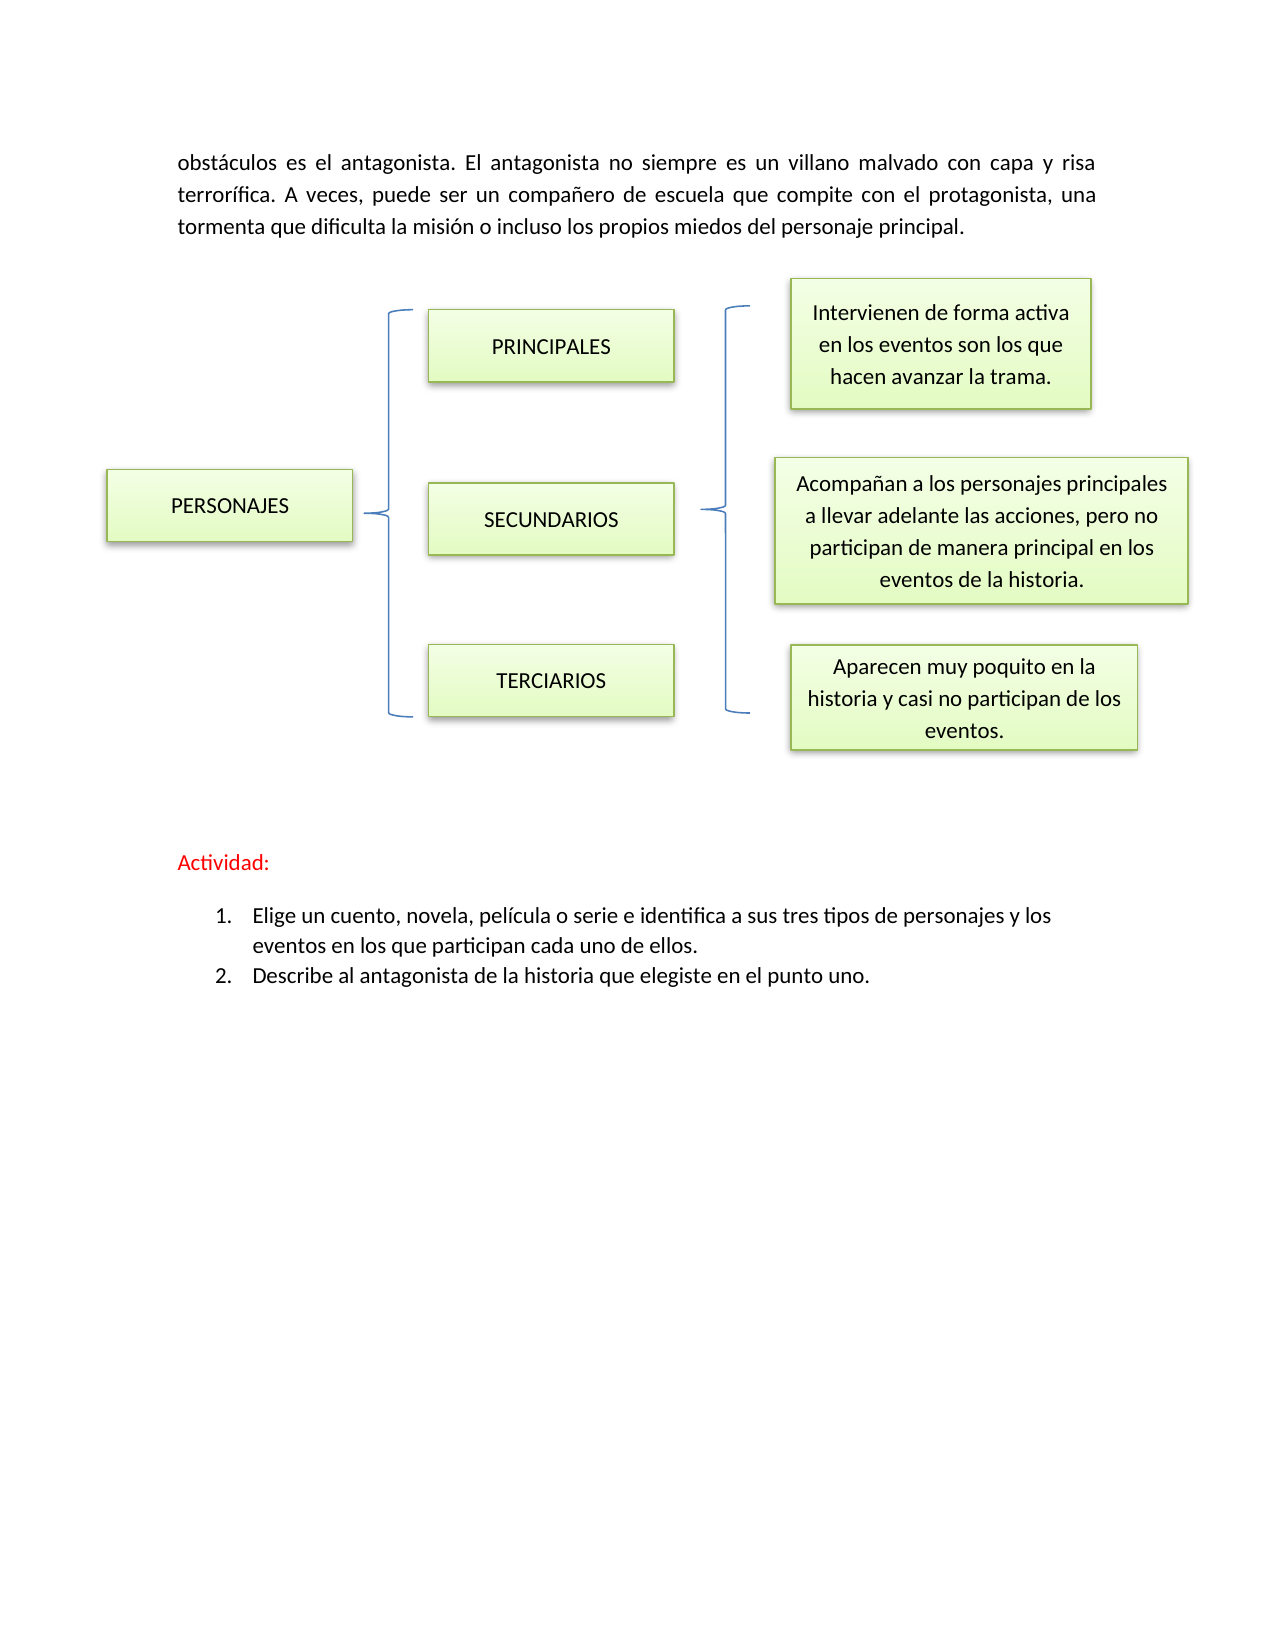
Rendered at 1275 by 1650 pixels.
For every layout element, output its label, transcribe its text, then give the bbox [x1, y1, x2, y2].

list Elige un cuento, novela, película o serie e identifica a sus tres tipos de personajes y los eventos en los que participan cada uno de ellos. [215, 901, 1098, 959]
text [177, 148, 1098, 240]
text Actividad: [177, 848, 1098, 876]
list Describe al antagonista de la historia que elegiste en el punto uno. [215, 962, 1098, 990]
